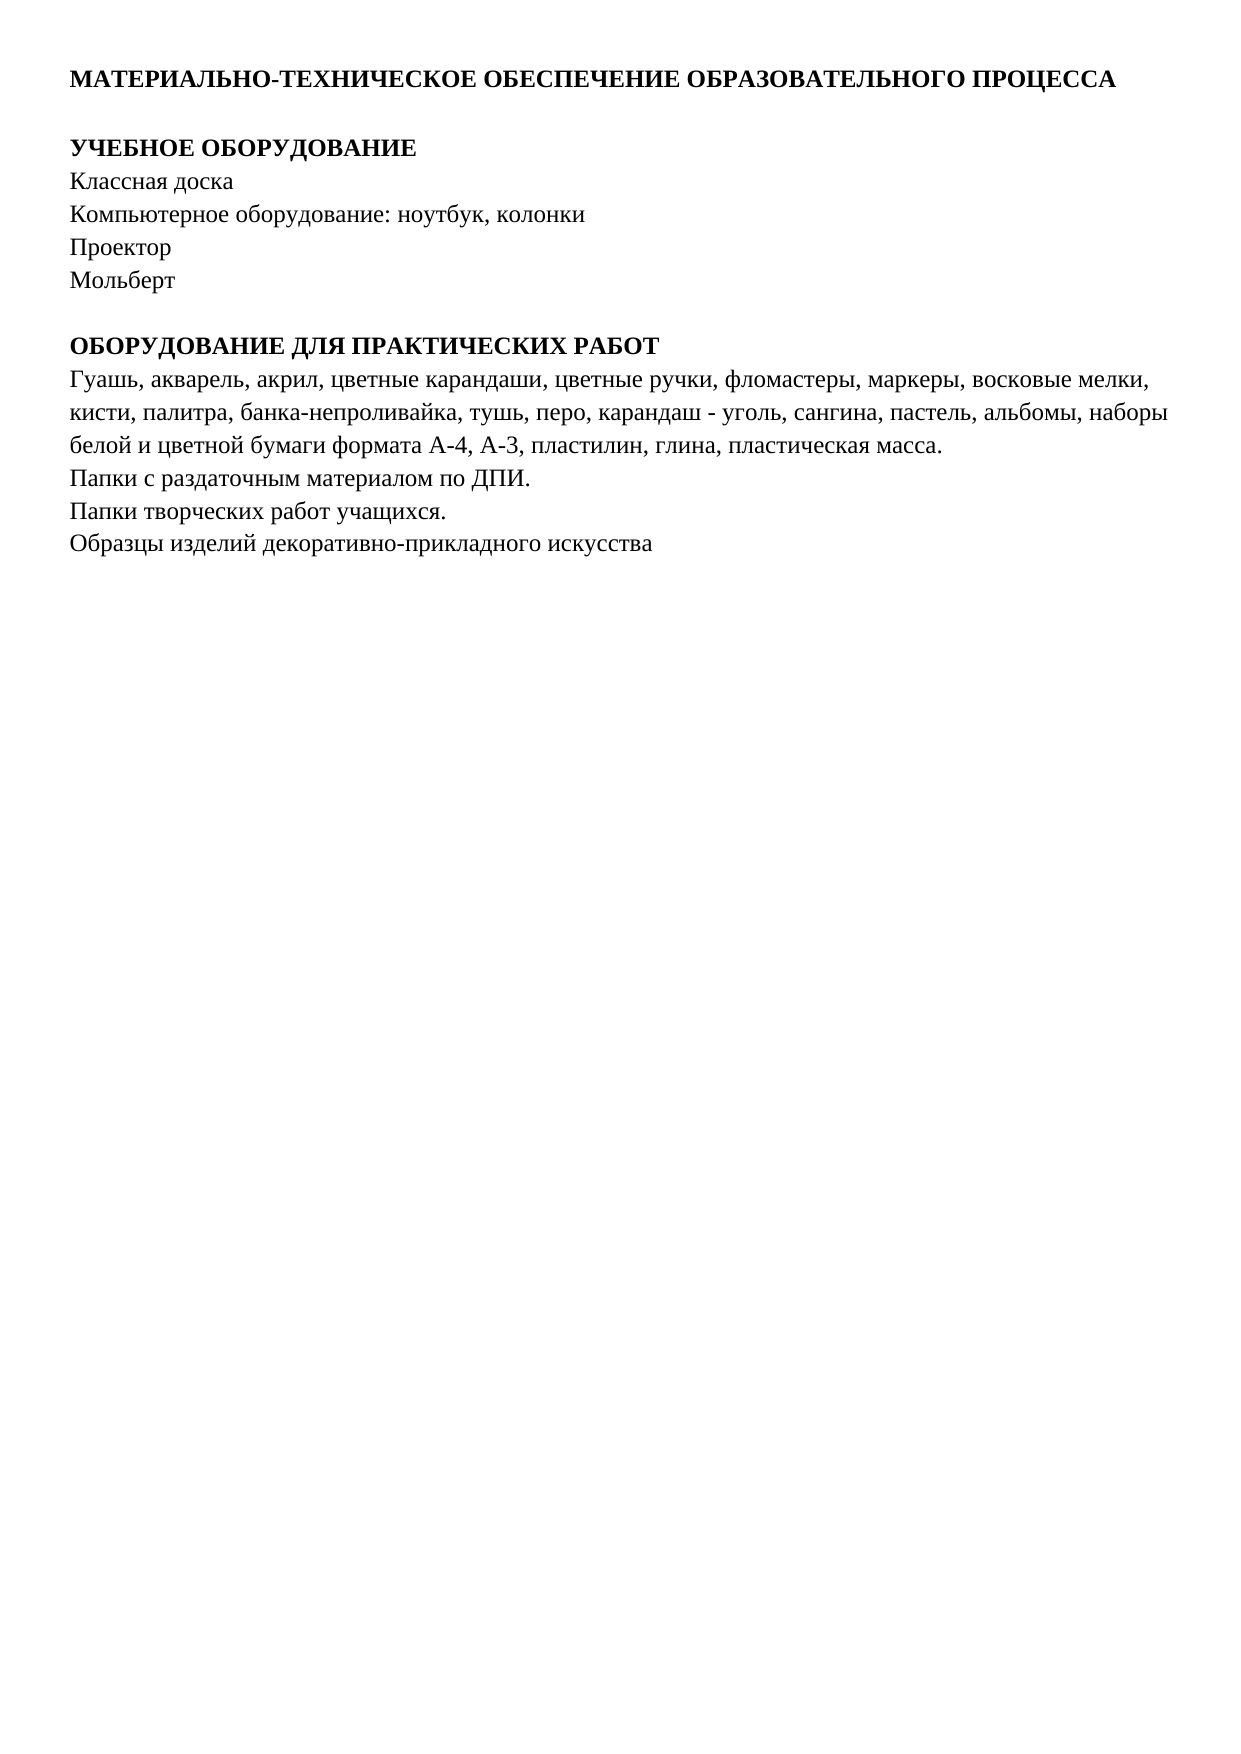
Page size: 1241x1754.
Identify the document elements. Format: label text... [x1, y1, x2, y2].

text МАТЕРИАЛЬНО-ТЕХНИЧЕСКОЕ ОБЕСПЕЧЕНИЕ ОБРАЗОВАТЕЛЬНОГО ПРОЦЕССА [69, 64, 1172, 93]
text УЧЕБНОЕ ОБОРУДОВАНИЕ [69, 133, 1172, 162]
text ОБОРУДОВАНИЕ ДЛЯ ПРАКТИЧЕСКИХ РАБОТ [69, 331, 1172, 360]
text Классная доска Компьютерное оборудование: ноутбук, колонки Проектор Мольберт [69, 166, 1172, 294]
text Гуашь, акварель, акрил, цветные карандаши, цветные ручки, фломастеры, маркеры, восковые мелки, кисти, палитра, банка-непроливайка, тушь, перо, карандаш - уголь, сангина, пастель, альбомы, наборы белой и цветной бумаги формата А-4, А-3, пластилин, глина, пластическая масса. [69, 364, 1172, 459]
text Папки творческих работ учащихся. [69, 496, 1172, 525]
text Образцы изделий декоративно-прикладного искусства [69, 529, 1172, 557]
text Папки с раздаточным материалом по ДПИ. [69, 463, 1172, 492]
